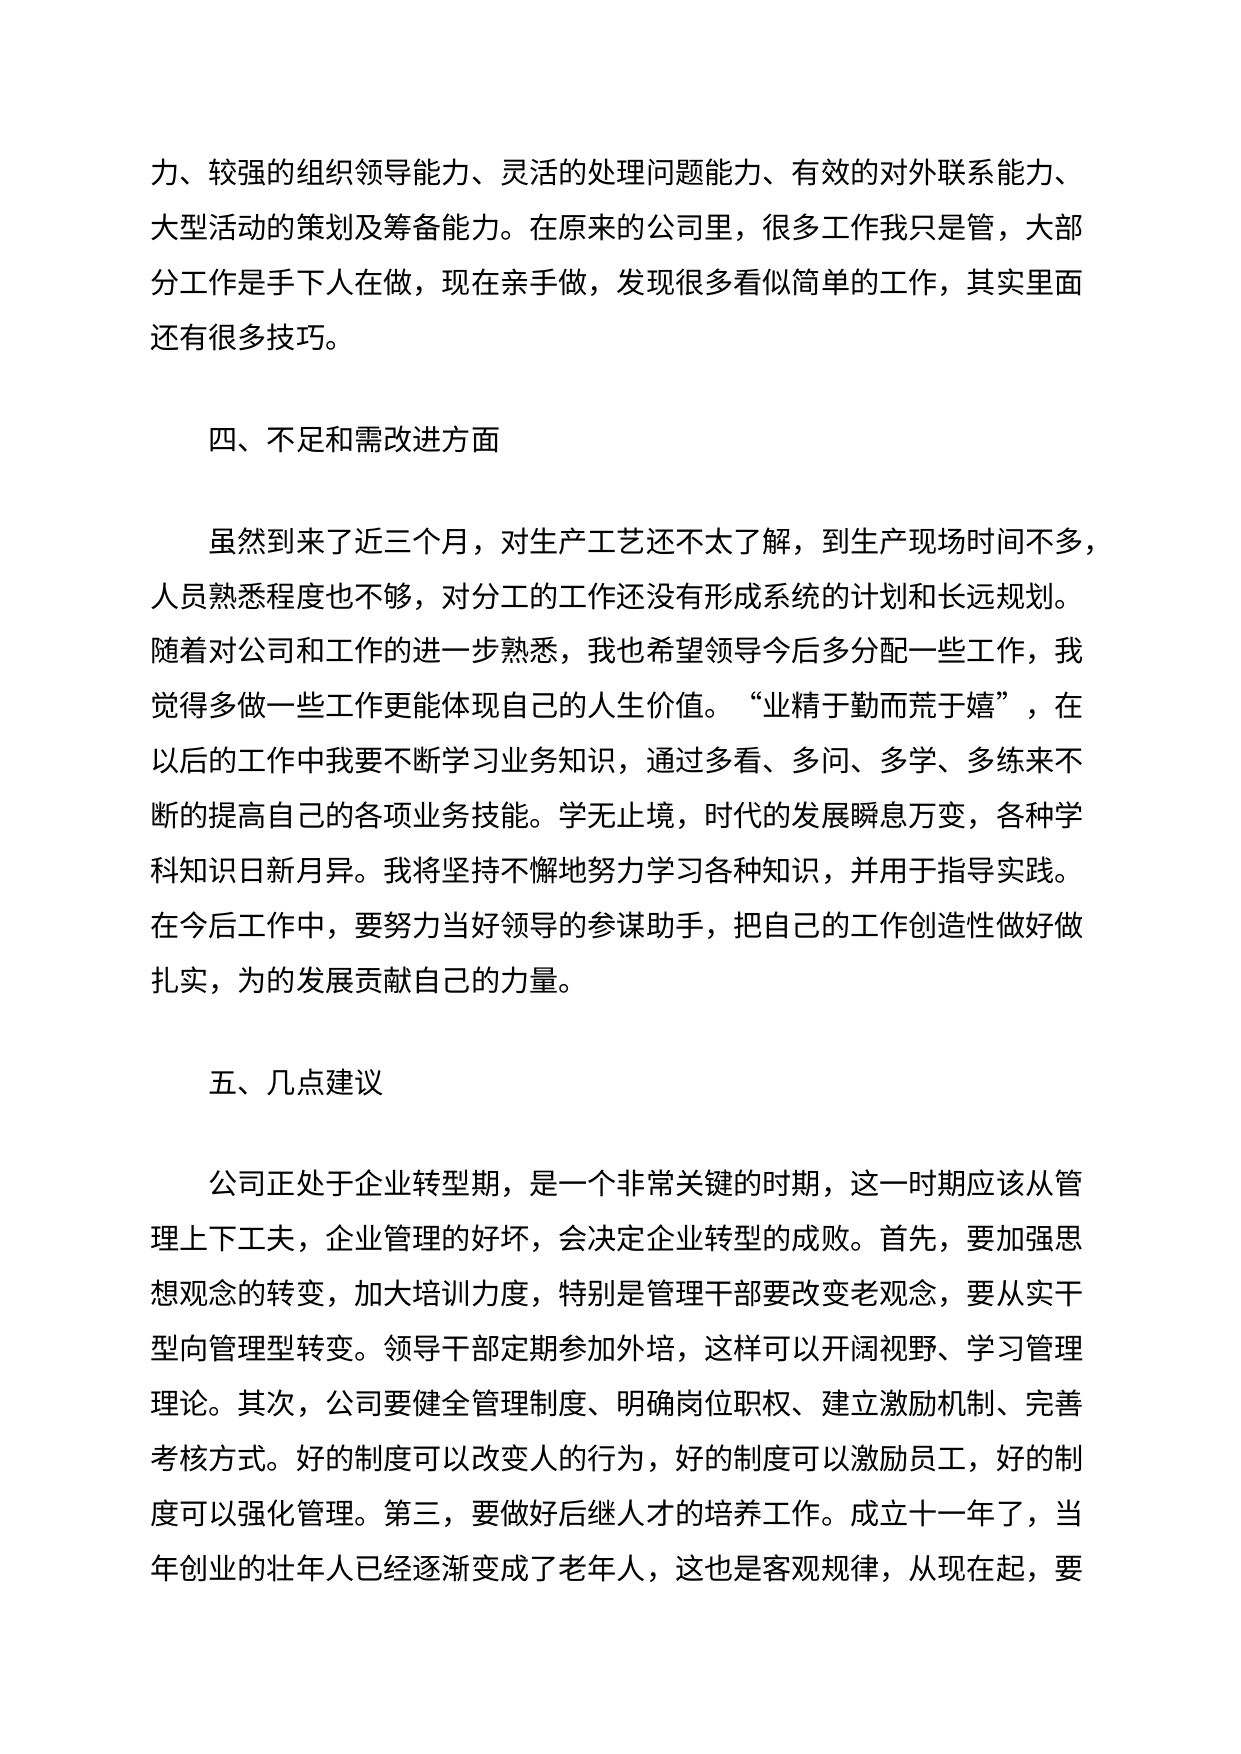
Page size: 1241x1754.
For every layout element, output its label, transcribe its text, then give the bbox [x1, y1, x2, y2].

text 虽然到来了近三个月，对生产工艺还不太了解，到生产现场时间不多，人员熟悉程度也不够，对分工的工作还没有形成系统的计划和长远规划。随着对公司和工作的进一步熟悉，我也希望领导今后多分配一些工作，我觉得多做一些工作更能体现自己的人生价值。“业精于勤而荒于嬉”，在以后的工作中我要不断学习业务知识，通过多看、多问、多学、多练来不断的提高自己的各项业务技能。学无止境，时代的发展瞬息万变，各种学科知识日新月异。我将坚持不懈地努力学习各种知识，并用于指导实践。在今后工作中，要努力当好领导的参谋助手，把自己的工作创造性做好做扎实，为的发展贡献自己的力量。 [150, 518, 1090, 1000]
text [150, 1161, 1090, 1587]
text 四、不足和需改进方面 [150, 416, 1090, 459]
text 五、几点建议 [150, 1059, 1090, 1101]
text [150, 150, 1090, 357]
